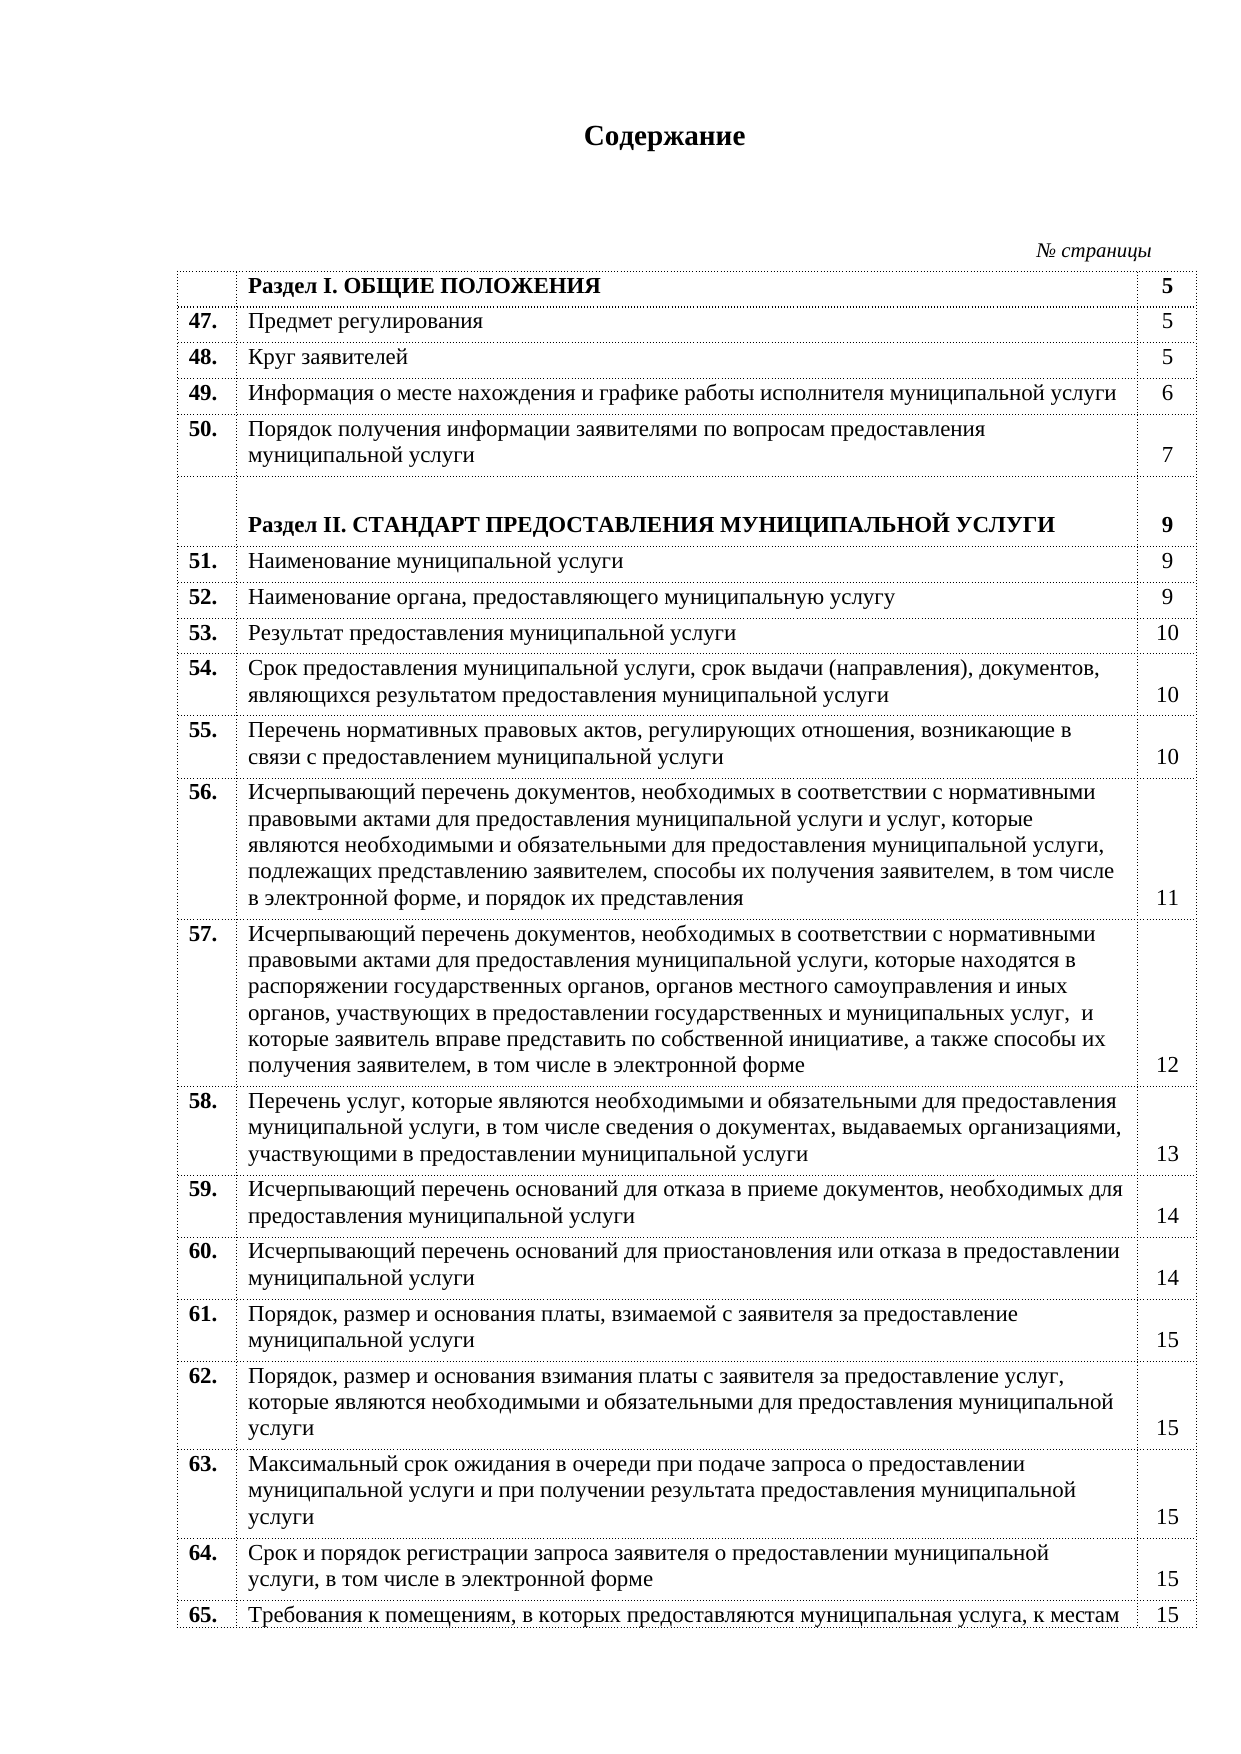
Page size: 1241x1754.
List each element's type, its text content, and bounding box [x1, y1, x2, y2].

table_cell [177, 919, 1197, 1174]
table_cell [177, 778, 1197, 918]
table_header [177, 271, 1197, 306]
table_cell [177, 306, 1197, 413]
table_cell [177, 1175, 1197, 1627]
text № страницы [177, 238, 1152, 262]
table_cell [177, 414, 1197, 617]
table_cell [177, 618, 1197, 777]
text Содержание [177, 118, 1152, 152]
